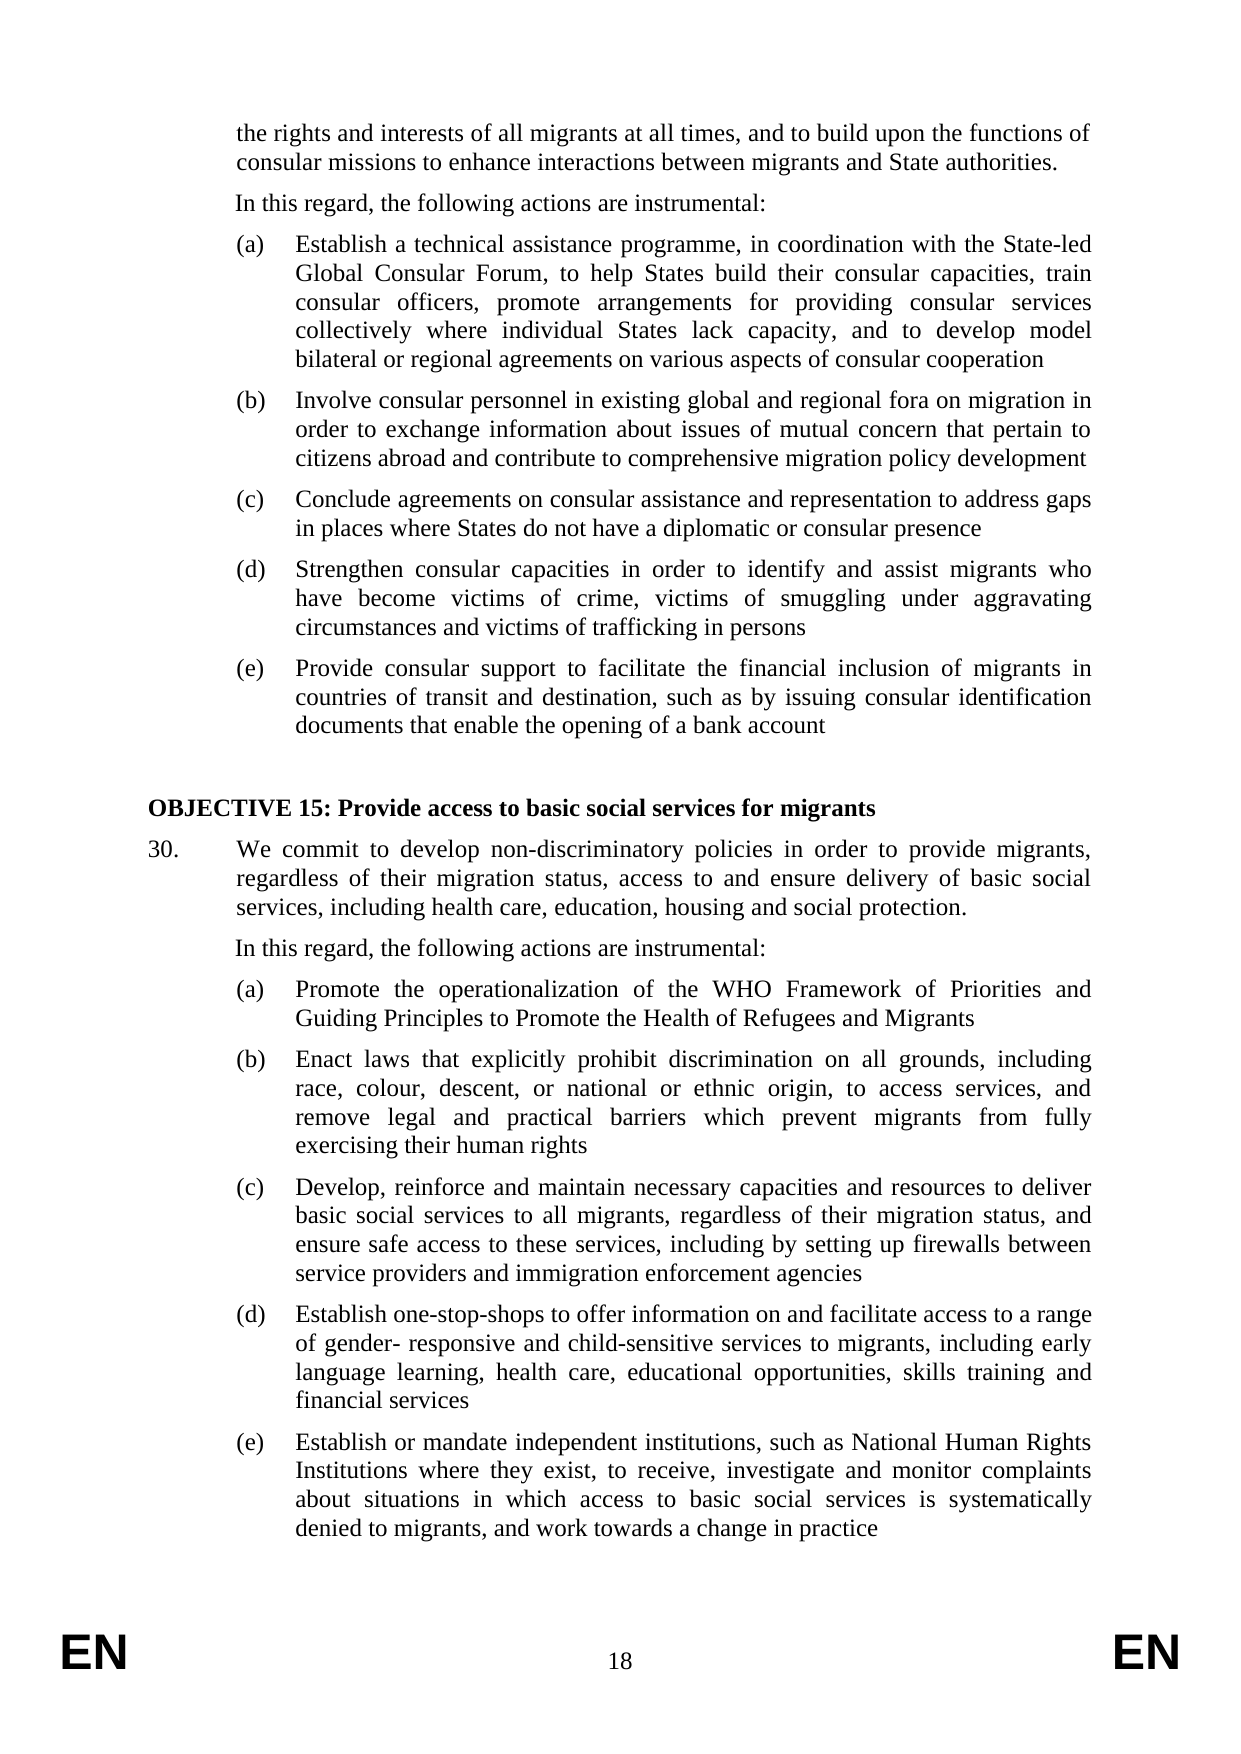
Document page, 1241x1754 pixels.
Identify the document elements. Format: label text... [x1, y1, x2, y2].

list Enact laws that explicitly prohibit discrimination on all grounds, including race, colour, descent, or national or ethnic origin, to access services, and remove legal and practical barriers which prevent migrants from fully exercising their human rights [236, 1044, 1093, 1159]
list Establish a technical assistance programme, in coordination with the State-led Global Consular Forum, to help States build their consular capacities, train consular officers, promote arrangements for providing consular services collectively where individual States lack capacity, and to develop model bilateral or regional agreements on various aspects of consular cooperation [236, 229, 1093, 373]
list Promote the operationalization of the WHO Framework of Priorities and Guiding Principles to Promote the Health of Refugees and Migrants [236, 974, 1093, 1032]
list Establish one-stop-shops to offer information on and facilitate access to a range of gender- responsive and child-sensitive services to migrants, including early language learning, health care, educational opportunities, skills training and financial services [236, 1299, 1093, 1414]
text In this regard, the following actions are instrumental: [234, 933, 1093, 962]
list Involve consular personnel in existing global and regional fora on migration in order to exchange information about issues of mutual concern that pertain to citizens abroad and contribute to comprehensive migration policy development [236, 386, 1093, 472]
subtitle OBJECTIVE 15: Provide access to basic social services for migrants [148, 793, 1093, 822]
list Establish or mandate independent institutions, such as National Human Rights Institutions where they exist, to receive, investigate and monitor complaints about situations in which access to basic social services is systematically denied to migrants, and work towards a change in practice [236, 1427, 1093, 1542]
list Conclude agreements on consular assistance and representation to address gaps in places where States do not have a diplomatic or consular presence [236, 484, 1093, 542]
text In this regard, the following actions are instrumental: [234, 188, 1093, 217]
list Develop, reinforce and maintain necessary capacities and resources to deliver basic social services to all migrants, regardless of their migration status, and ensure safe access to these services, including by setting up firewalls between service providers and immigration enforcement agencies [236, 1172, 1093, 1287]
list Strengthen consular capacities in order to identify and assist migrants who have become victims of crime, victims of smuggling under aggravating circumstances and victims of trafficking in persons [236, 554, 1093, 641]
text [148, 118, 1093, 176]
list Provide consular support to facilitate the financial inclusion of migrants in countries of transit and destination, such as by issuing consular identification documents that enable the opening of a bank account [236, 653, 1093, 739]
text We commit to develop non-discriminatory policies in order to provide migrants, regardless of their migration status, access to and ensure delivery of basic social services, including health care, education, housing and social protection. [148, 834, 1093, 921]
